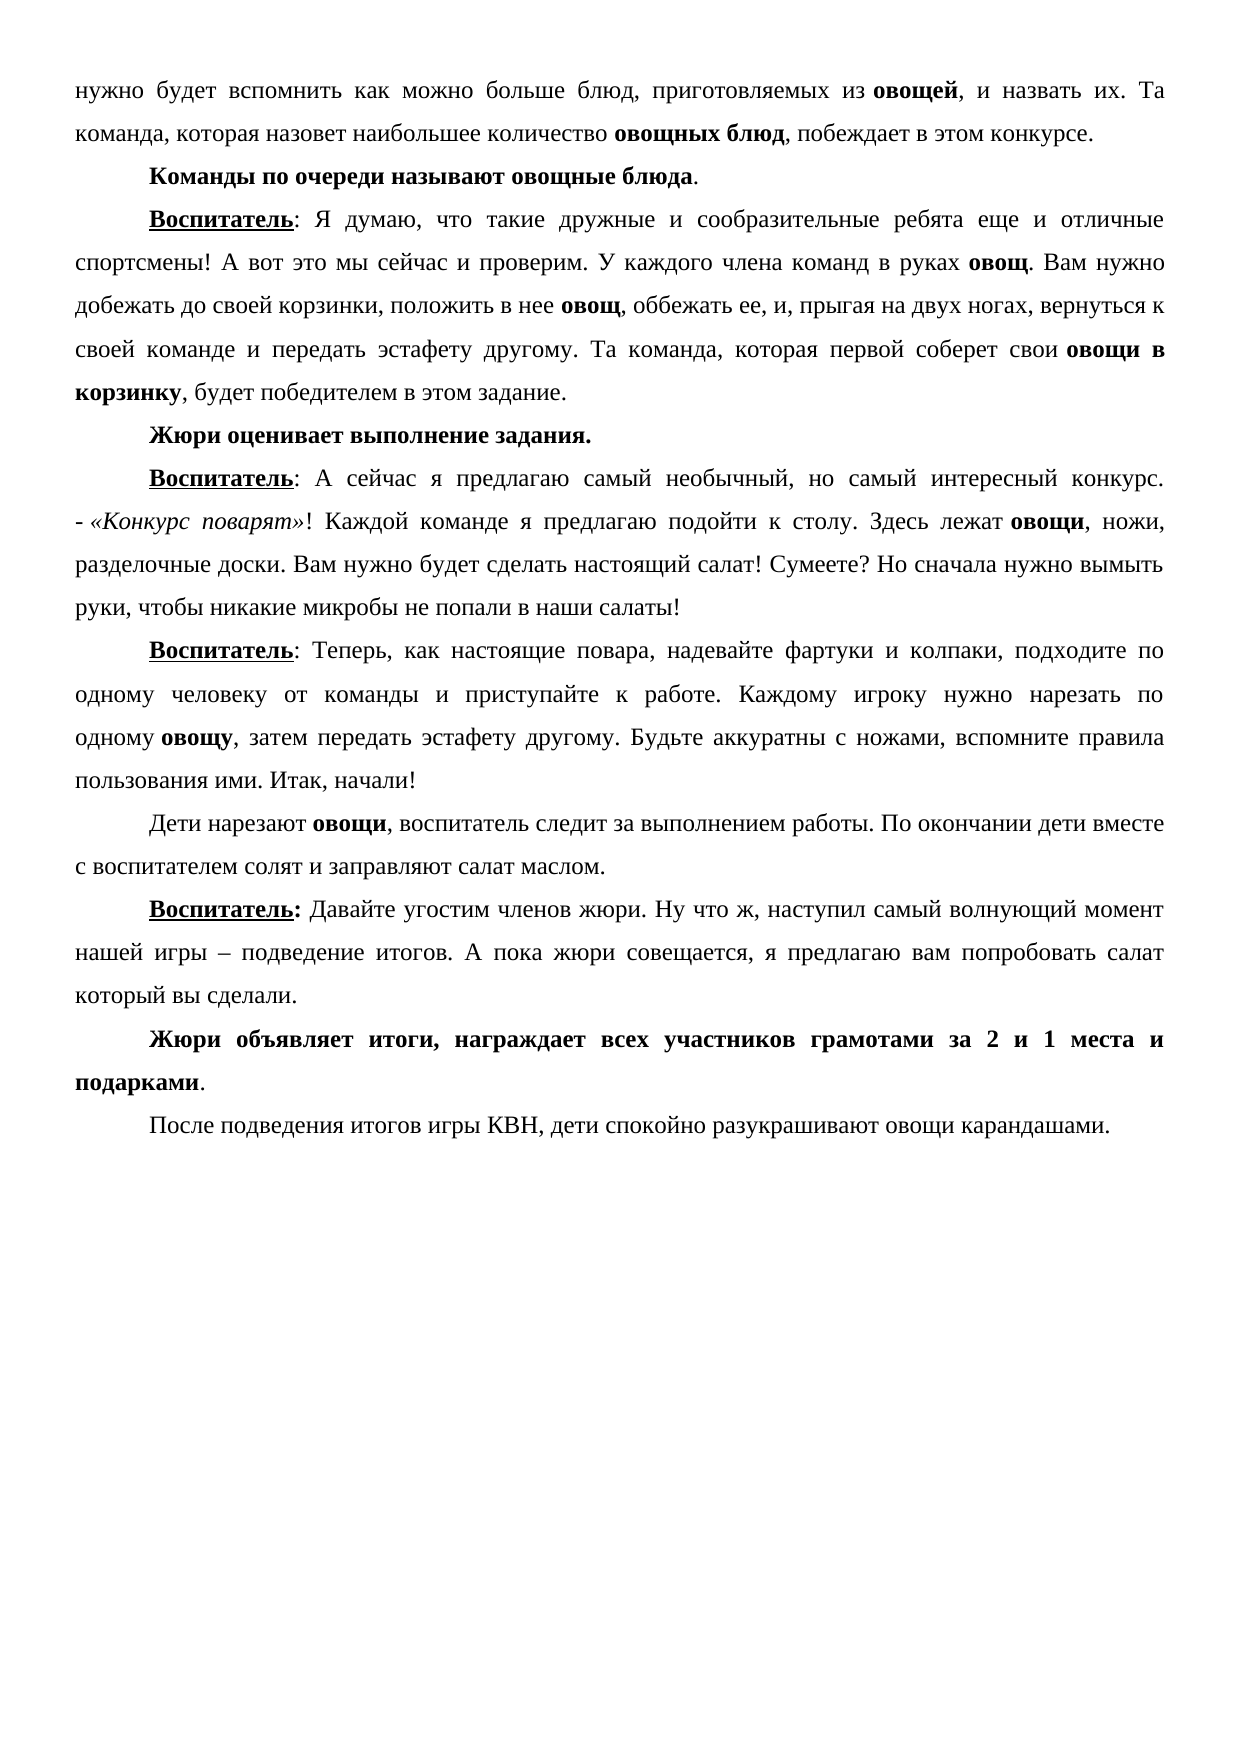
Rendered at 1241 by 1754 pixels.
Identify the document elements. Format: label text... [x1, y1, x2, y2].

text Жюри объявляет итоги, награждает всех участников грамотами за 2 и 1 места и подарками. [75, 1024, 1165, 1096]
text Дети нарезают овощи, воспитатель следит за выполнением работы. По окончании дети вместе с воспитателем солят и заправляют салат маслом. [75, 808, 1165, 880]
text После подведения итогов игры КВН, дети спокойно разукрашивают овощи карандашами. [75, 1110, 1165, 1139]
text Воспитатель: Я думаю, что такие дружные и сообразительные ребята еще и отличные спортсмены! А вот это мы сейчас и проверим. У каждого члена команд в руках овощ. Вам нужно добежать до своей корзинки, положить в нее овощ, оббежать ее, и, прыгая на двух ногах, вернуться к своей команде и передать эстафету другому. Та команда, которая первой соберет свои овощи в корзинку, будет победителем в этом задание. [75, 204, 1165, 406]
text Воспитатель: А сейчас я предлагаю самый необычный, но самый интересный конкурс. - «Конкурс поварят»! Каждой команде я предлагаю подойти к столу. Здесь лежат овощи, ножи, разделочные доски. Вам нужно будет сделать настоящий салат! Сумеете? Но сначала нужно вымыть руки, чтобы никакие микробы не попали в наши салаты! [75, 463, 1165, 621]
text Жюри оценивает выполнение задания. [75, 420, 1165, 449]
text Команды по очереди называют овощные блюда. [75, 161, 1165, 190]
text Воспитатель: Теперь, как настоящие повара, надевайте фартуки и колпаки, подходите по одному человеку от команды и приступайте к работе. Каждому игроку нужно нарезать по одному овощу, затем передать эстафету другому. Будьте аккуратны с ножами, вспомните правила пользования ими. Итак, начали! [75, 636, 1165, 794]
text Воспитатель: Давайте угостим членов жюри. Ну что ж, наступил самый волнующий момент нашей игры – подведение итогов. А пока жюри совещается, я предлагаю вам попробовать салат который вы сделали. [75, 894, 1165, 1009]
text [75, 75, 1165, 147]
